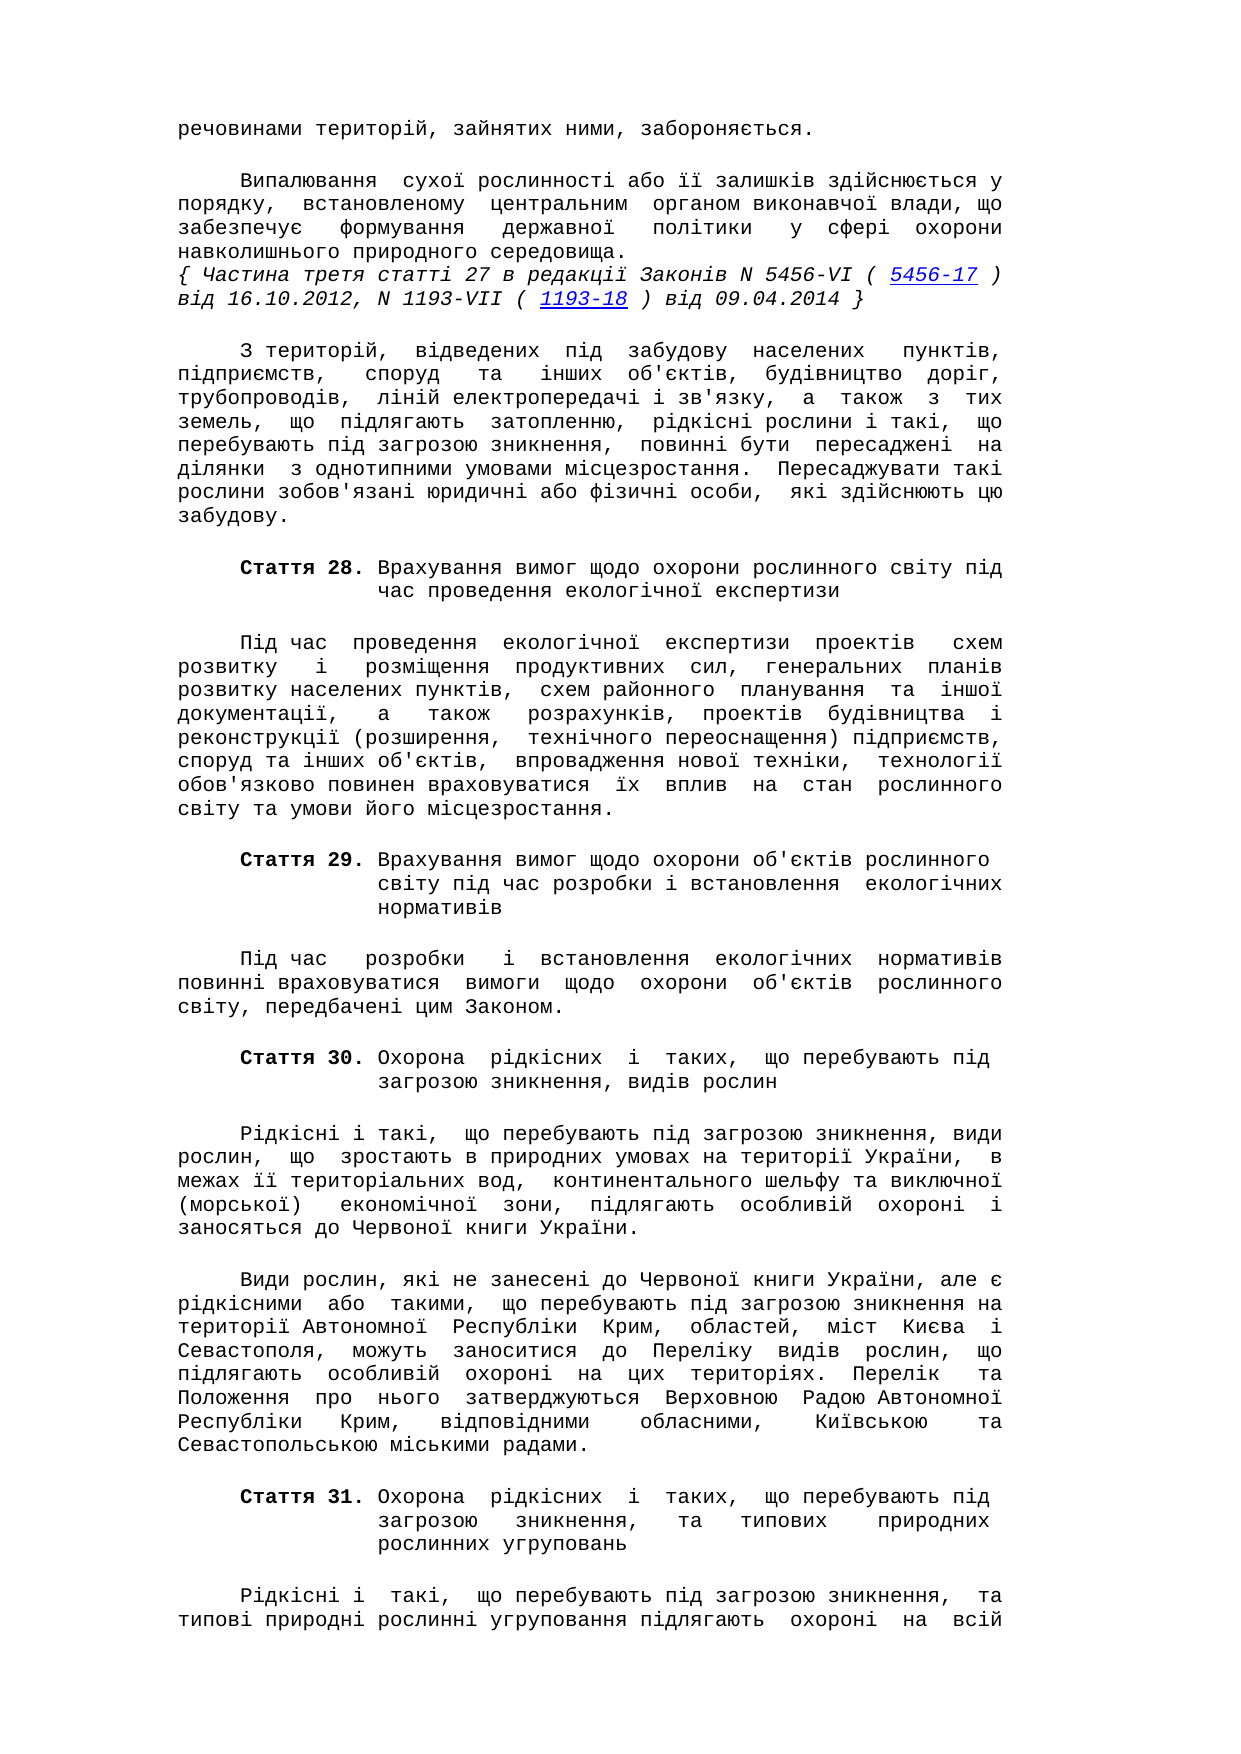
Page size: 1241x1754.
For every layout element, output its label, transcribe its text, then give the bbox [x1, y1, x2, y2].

text Стаття 28. Врахування вимог щодо охорони рослинного світу під час проведення екологічної експертизи [177, 557, 1152, 632]
text З територій, відведених під забудову населених пунктів, підприємств, споруд та інших об'єктів, будівництво доріг, трубопроводів, ліній електропередачі і зв'язку, а також з тих земель, що підлягають затопленню, рідкісні рослини і такі, що перебувають під загрозою зникнення, повинні бути пересаджені на ділянки з однотипними умовами місцезростання. Пересаджувати такі рослини зобов'язані юридичні або фізичні особи, які здійснюють цю забудову. [177, 340, 1152, 557]
text Під час розробки і встановлення екологічних нормативів повинні враховуватися вимоги щодо охорони об'єктів рослинного світу, передбачені цим Законом. [177, 948, 1152, 1047]
text Стаття 30. Охорона рідкісних і таких, що перебувають під загрозою зникнення, видів рослин [177, 1047, 1152, 1123]
text Види рослин, які не занесені до Червоної книги України, але є рідкісними або такими, що перебувають під загрозою зникнення на території Автономної Республіки Крим, областей, міст Києва і Севастополя, можуть заноситися до Переліку видів рослин, що підлягають особливій охороні на цих територіях. Перелік та Положення про нього затверджуються Верховною Радою Автономної Республіки Крим, відповідними обласними, Київською та Севастопольською міськими радами. [177, 1269, 1152, 1486]
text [177, 1585, 1152, 1632]
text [177, 118, 1152, 170]
text Випалювання сухої рослинності або її залишків здійснюється у порядку, встановленому центральним органом виконавчої влади, що забезпечує формування державної політики у сфері охорони навколишнього природного середовища. [177, 170, 1152, 264]
text Стаття 29. Врахування вимог щодо охорони об'єктів рослинного світу під час розробки і встановлення екологічних нормативів [177, 849, 1152, 948]
text Рідкісні і такі, що перебувають під загрозою зникнення, види рослин, що зростають в природних умовах на території України, в межах її територіальних вод, континентального шельфу та виключної (морської) економічної зони, підлягають особливій охороні і заносяться до Червоної книги України. [177, 1123, 1152, 1269]
text Стаття 31. Охорона рідкісних і таких, що перебувають під загрозою зникнення, та типових природних рослинних угруповань [177, 1486, 1152, 1585]
text { Частина третя статті 27 в редакції Законів N 5456-VI ( 5456-17 ) від 16.10.2012, N 1193-VII ( 1193-18 ) від 09.04.2014 } [177, 264, 1152, 340]
text Під час проведення екологічної експертизи проектів схем розвитку і розміщення продуктивних сил, генеральних планів розвитку населених пунктів, схем районного планування та іншої документації, а також розрахунків, проектів будівництва і реконструкції (розширення, технічного переоснащення) підприємств, споруд та інших об'єктів, впровадження нової техніки, технології обов'язково повинен враховуватися їх вплив на стан рослинного світу та умови його місцезростання. [177, 632, 1152, 849]
